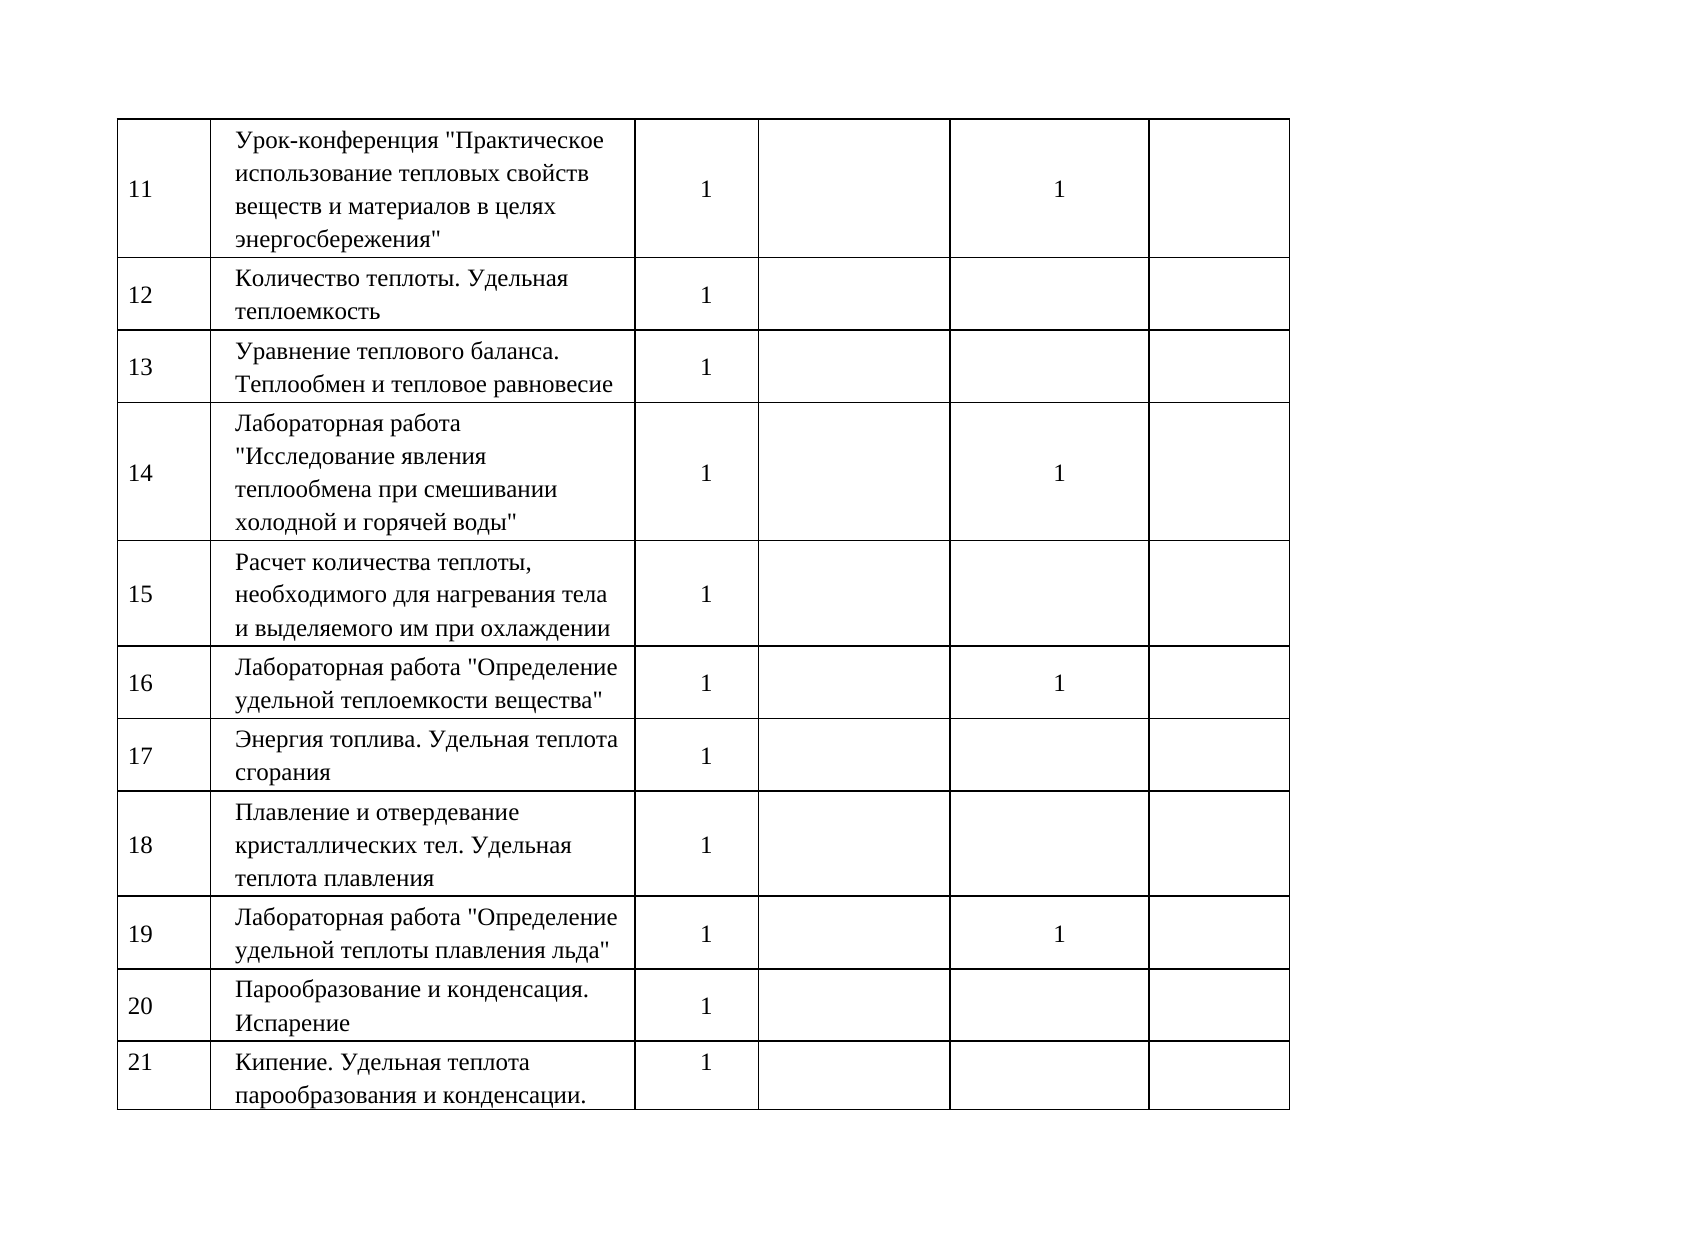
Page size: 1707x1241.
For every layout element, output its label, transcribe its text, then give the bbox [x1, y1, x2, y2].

table_cell Уравнение теплового баланса. Теплообмен и тепловое равновесие [211, 331, 634, 401]
table_cell Лабораторная работа "Определение удельной теплоемкости вещества" [211, 647, 634, 718]
table_cell 1 [636, 719, 758, 790]
table_cell 1 [951, 647, 1148, 718]
table_cell Энергия топлива. Удельная теплота сгорания [211, 719, 634, 790]
table_cell [951, 541, 1148, 645]
table_cell 11 [118, 120, 210, 257]
table_cell [951, 970, 1148, 1040]
table_cell 17 [118, 719, 210, 790]
table_cell [951, 331, 1148, 401]
table_cell [951, 1042, 1148, 1109]
table_cell 14 [118, 403, 210, 540]
table_cell [759, 258, 949, 329]
table_cell [759, 1042, 949, 1109]
table_cell 1 [636, 647, 758, 718]
table_cell 12 [118, 258, 210, 329]
table_cell 16 [118, 647, 210, 718]
table_cell [759, 403, 949, 540]
table_cell [759, 970, 949, 1040]
table_cell Парообразование и конденсация. Испарение [211, 970, 634, 1040]
table_cell [759, 120, 949, 257]
table_cell 18 [118, 792, 210, 895]
table_cell 1 [636, 1042, 758, 1109]
table_cell [1150, 331, 1289, 401]
table_cell [759, 719, 949, 790]
table_cell 1 [636, 897, 758, 968]
table_cell [759, 331, 949, 401]
table_cell 1 [951, 897, 1148, 968]
table_cell [759, 792, 949, 895]
table_cell [1150, 541, 1289, 645]
table_cell 20 [118, 970, 210, 1040]
table_cell Плавление и отвердевание кристаллических тел. Удельная теплота плавления [211, 792, 634, 895]
table_cell 13 [118, 331, 210, 401]
table_cell [951, 258, 1148, 329]
table_cell 1 [951, 403, 1148, 540]
table_cell 1 [951, 120, 1148, 257]
table_cell [1150, 647, 1289, 718]
table_cell [759, 647, 949, 718]
table_cell 1 [636, 792, 758, 895]
table_cell 19 [118, 897, 210, 968]
table_cell [759, 541, 949, 645]
table_cell 15 [118, 541, 210, 645]
table_cell Урок-конференция "Практическое использование тепловых свойств веществ и материалов в целях энергосбережения" [211, 120, 634, 257]
table_cell 1 [636, 258, 758, 329]
table_cell 1 [636, 541, 758, 645]
table_cell 1 [636, 331, 758, 401]
table_cell 1 [636, 970, 758, 1040]
table_cell 21 [118, 1042, 210, 1109]
table_cell Расчет количества теплоты, необходимого для нагревания тела и выделяемого им при охлаждении [211, 541, 634, 645]
table_cell [951, 719, 1148, 790]
table_cell [1150, 792, 1289, 895]
table_cell [1150, 897, 1289, 968]
table_cell [1150, 258, 1289, 329]
table_cell [759, 897, 949, 968]
table_cell Лабораторная работа "Определение удельной теплоты плавления льда" [211, 897, 634, 968]
table_cell [1150, 120, 1289, 257]
table_cell Количество теплоты. Удельная теплоемкость [211, 258, 634, 329]
table_cell [1150, 970, 1289, 1040]
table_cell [211, 1042, 634, 1109]
table_cell 1 [636, 120, 758, 257]
table_cell 1 [636, 403, 758, 540]
table_cell [951, 792, 1148, 895]
table_cell [1150, 1042, 1289, 1109]
table_cell [1150, 719, 1289, 790]
table_cell Лабораторная работа "Исследование явления теплообмена при смешивании холодной и горячей воды" [211, 403, 634, 540]
table_cell [1150, 403, 1289, 540]
